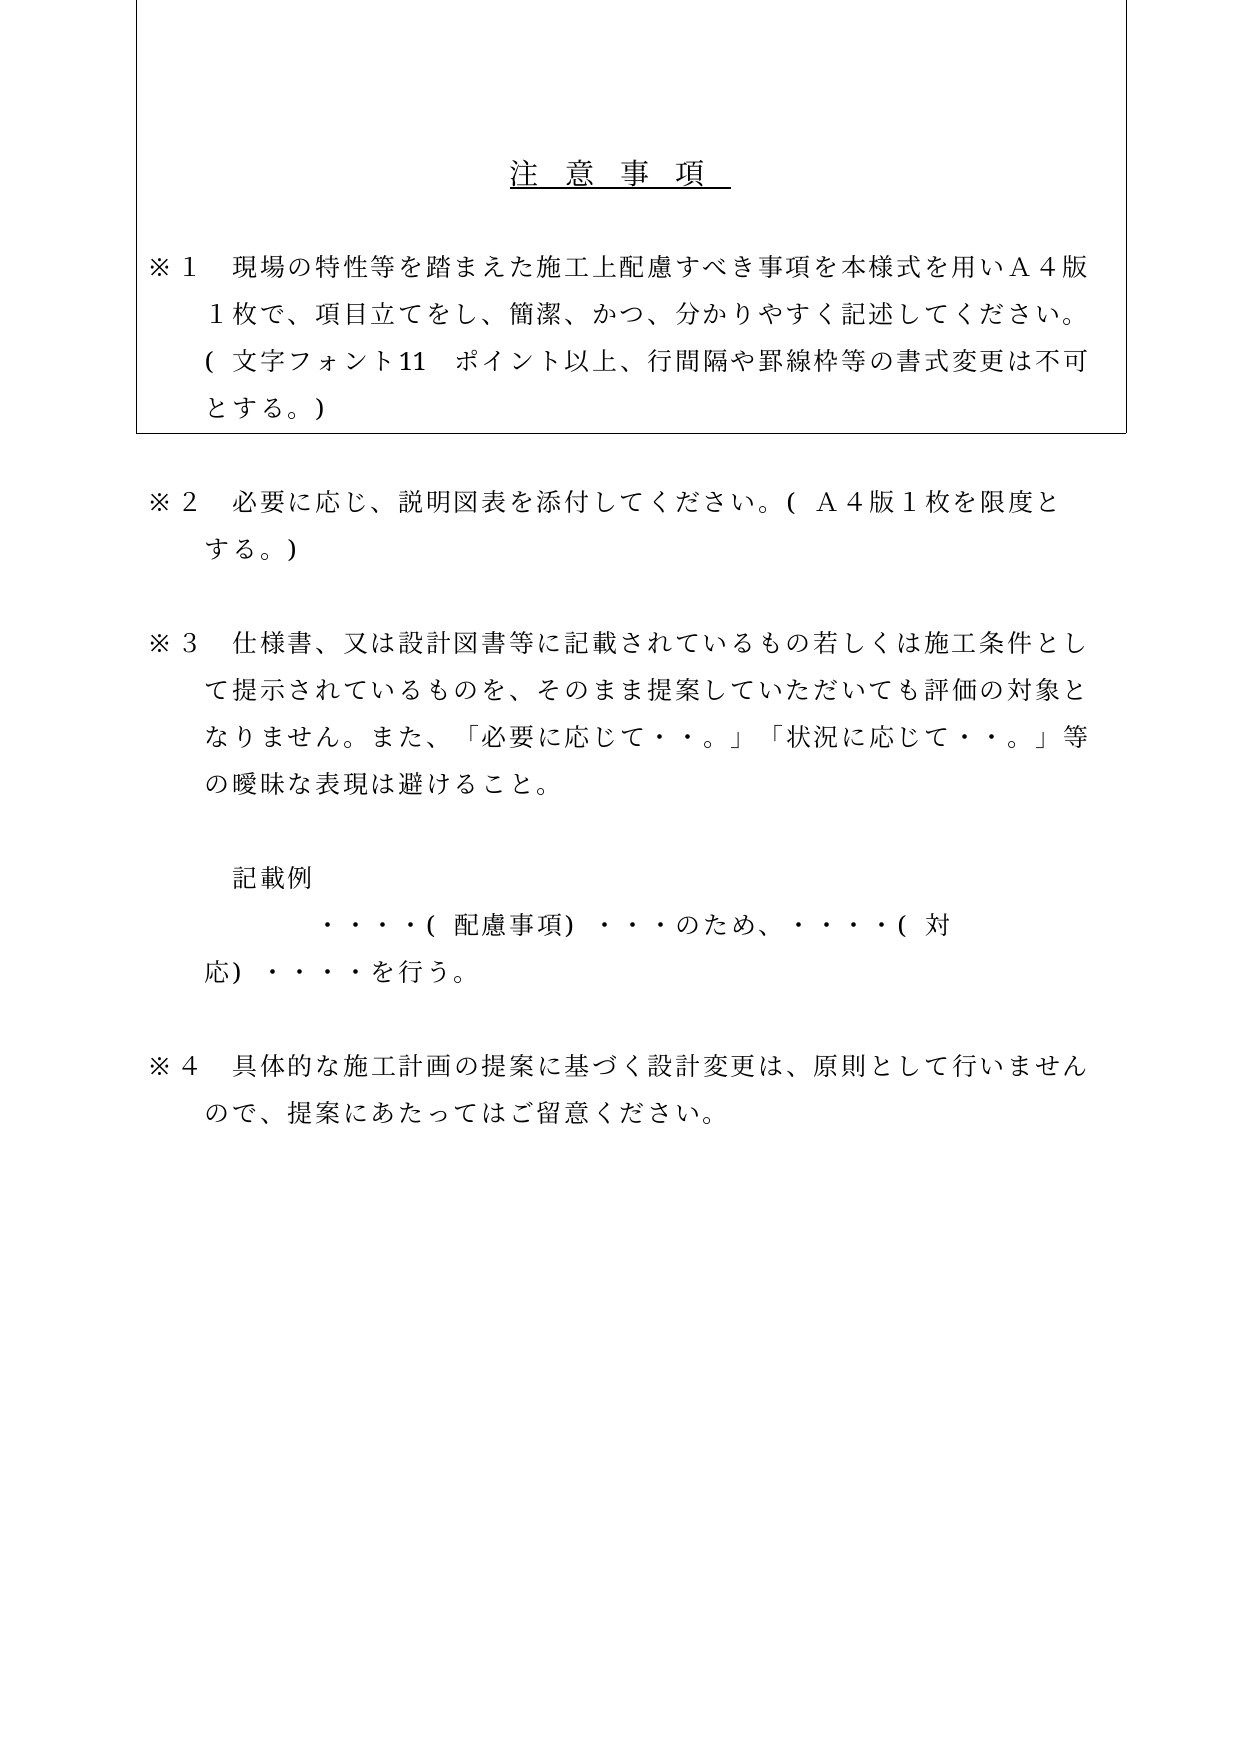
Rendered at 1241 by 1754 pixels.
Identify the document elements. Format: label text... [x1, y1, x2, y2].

text ※１ 現場の特性等を踏まえた施工上配慮すべき事項を本様式を用いＡ４版１枚で、項目立てをし、簡潔、かつ、分かりやすく記述してください。(文字フォント11ポイント以上、行間隔や罫線枠等の書式変更は不可とする。) [149, 243, 1091, 431]
text 記載例 [149, 853, 1091, 900]
text ※２ 必要に応じ、説明図表を添付してください。(Ａ４版１枚を限度とする。) [149, 478, 1077, 572]
text 注意事項 [149, 149, 1091, 196]
text ※３ 仕様書、又は設計図書等に記載されているもの若しくは施工条件として提示されているものを、そのまま提案していただいても評価の対象となりません。また、「必要に応じて・・。」「状況に応じて・・。」等の曖昧な表現は避けること。 [149, 618, 1091, 806]
text ・・・・(配慮事項)・・・のため、・・・・(対応)・・・・を行う。 [149, 900, 1091, 994]
text ※４ 具体的な施工計画の提案に基づく設計変更は、原則として行いませんので、提案にあたってはご留意ください。 [149, 1041, 1091, 1135]
